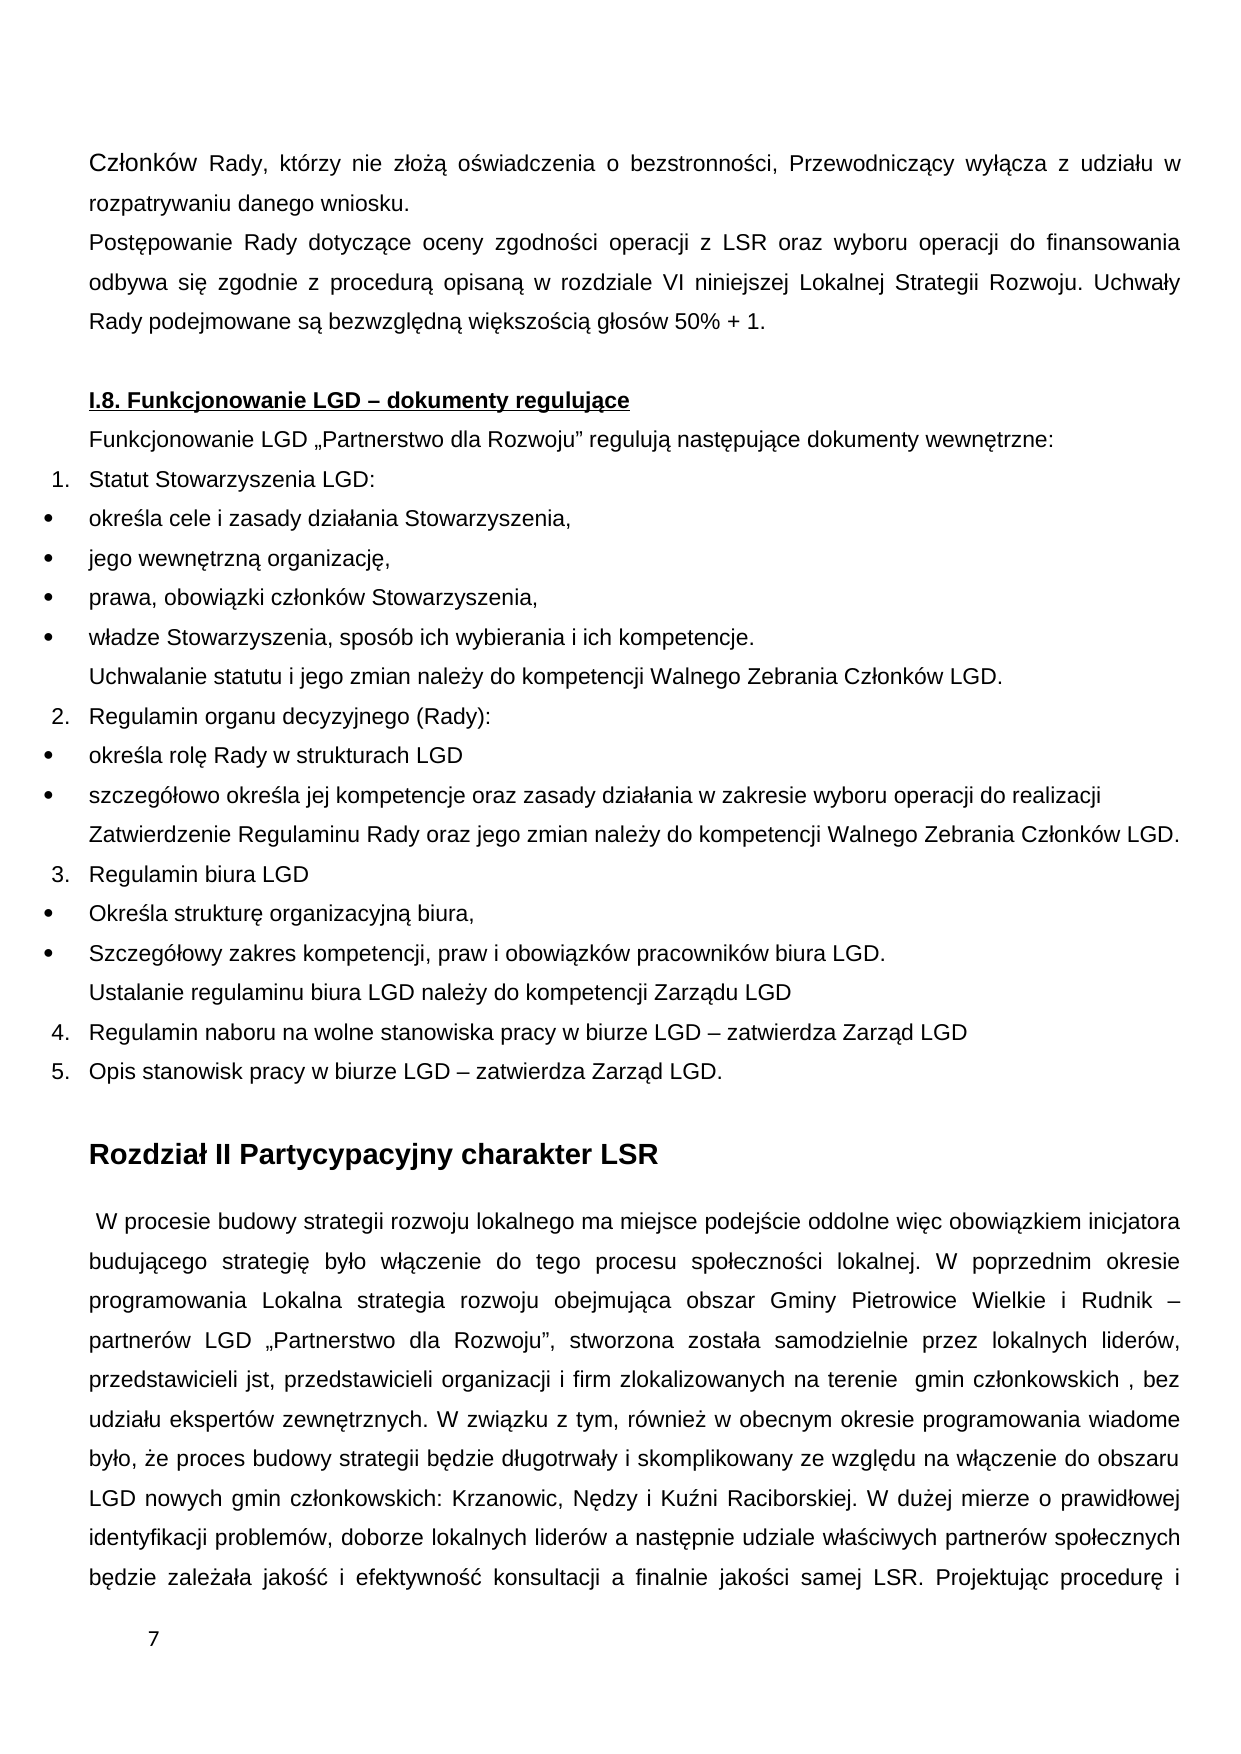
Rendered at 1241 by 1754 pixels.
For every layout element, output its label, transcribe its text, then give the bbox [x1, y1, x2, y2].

list Szczegółowy zakres kompetencji, praw i obowiązków pracowników biura LGD. [44, 940, 1211, 966]
text Ustalanie regulaminu biura LGD należy do kompetencji Zarządu LGD [89, 979, 1211, 1006]
list Regulamin biura LGD [51, 861, 1211, 887]
list Statut Stowarzyszenia LGD: [51, 466, 1181, 492]
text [89, 1208, 1181, 1590]
list władze Stowarzyszenia, sposób ich wybierania i ich kompetencje. [44, 624, 1181, 650]
list Opis stanowisk pracy w biurze LGD – zatwierdza Zarząd LGD. [51, 1058, 1211, 1084]
text I.8. Funkcjonowanie LGD – dokumenty regulujące [89, 387, 1181, 413]
list określa rolę Rady w strukturach LGD [44, 742, 1181, 769]
text Funkcjonowanie LGD „Partnerstwo dla Rozwoju” regulują następujące dokumenty wewnętrzne: [89, 426, 1181, 453]
list określa cele i zasady działania Stowarzyszenia, [44, 505, 1181, 532]
text Postępowanie Rady dotyczące oceny zgodności operacji z LSR oraz wyboru operacji do finansowania odbywa się zgodnie z procedurą opisaną w rozdziale VI niniejszej Lokalnej Strategii Rozwoju. Uchwały Rady podejmowane są bezwzględną większością głosów 50% + 1. [89, 229, 1181, 334]
list Regulamin naboru na wolne stanowiska pracy w biurze LGD – zatwierdza Zarząd LGD [51, 1019, 1211, 1045]
text Członków Rady, którzy nie złożą oświadczenia o bezstronności, Przewodniczący wyłącza z udziału w rozpatrywaniu danego wniosku. [89, 148, 1181, 216]
text Zatwierdzenie Regulaminu Rady oraz jego zmian należy do kompetencji Walnego Zebrania Członków LGD. [89, 821, 1181, 848]
text Uchwalanie statutu i jego zmian należy do kompetencji Walnego Zebrania Członków LGD. [89, 663, 1181, 690]
text Rozdział II Partycypacyjny charakter LSR [89, 1137, 1211, 1171]
list Regulamin organu decyzyjnego (Rady): [51, 703, 1181, 729]
list prawa, obowiązki członków Stowarzyszenia, [44, 584, 1181, 611]
list szczegółowo określa jej kompetencje oraz zasady działania w zakresie wyboru operacji do realizacji [44, 782, 1181, 808]
list Określa strukturę organizacyjną biura, [44, 900, 1211, 927]
list jego wewnętrzną organizację, [44, 545, 1181, 571]
